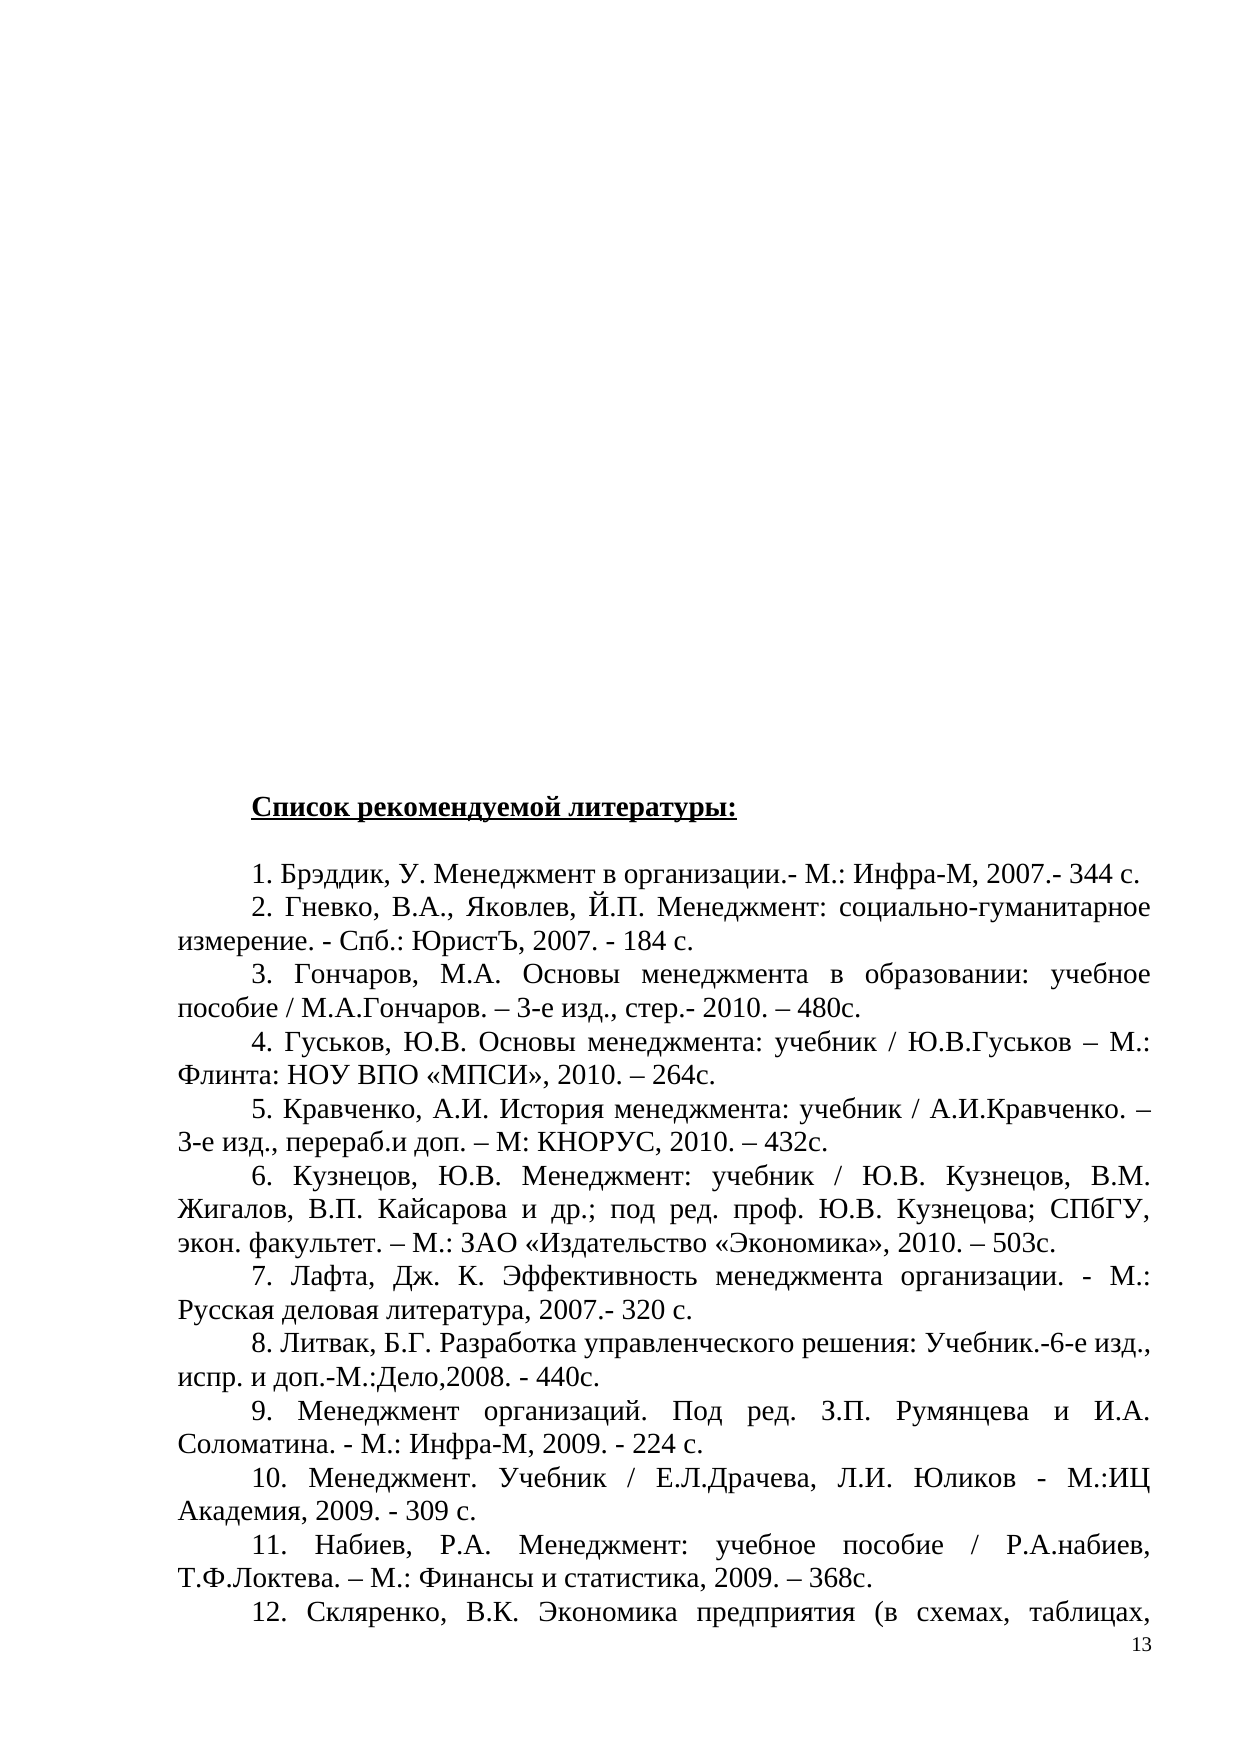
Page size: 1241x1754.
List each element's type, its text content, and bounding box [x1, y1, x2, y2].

text 1. Брэддик, У. Менеджмент в организации.- М.: Инфра-М, 2007.- 344 с. [177, 856, 1152, 889]
text 10. Менеджмент. Учебник / Е.Л.Драчева, Л.И. Юликов - М.:ИЦ Академия, 2009. - 309 с. [177, 1460, 1152, 1527]
text 8. Литвак, Б.Г. Разработка управленческого решения: Учебник.-6-е изд., испр. и доп.-М.:Дело,2008. - 440с. [177, 1326, 1152, 1393]
text Список рекомендуемой литературы: [177, 789, 1152, 822]
text 3. Гончаров, М.А. Основы менеджмента в образовании: учебное пособие / М.А.Гончаров. – 3-е изд., стер.- 2010. – 480с. [177, 957, 1152, 1024]
text 7. Лафта, Дж. К. Эффективность менеджмента организации. - М.: Русская деловая литература, 2007.- 320 с. [177, 1258, 1152, 1326]
text 4. Гуськов, Ю.В. Основы менеджмента: учебник / Ю.В.Гуськов – М.: Флинта: НОУ ВПО «МПСИ», 2010. – 264с. [177, 1024, 1152, 1091]
text 6. Кузнецов, Ю.В. Менеджмент: учебник / Ю.В. Кузнецов, В.М. Жигалов, В.П. Кайсарова и др.; под ред. проф. Ю.В. Кузнецова; СПбГУ, экон. факультет. – М.: ЗАО «Издательство «Экономика», 2010. – 503с. [177, 1158, 1152, 1258]
text 11. Набиев, Р.А. Менеджмент: учебное пособие / Р.А.набиев, Т.Ф.Локтева. – М.: Финансы и статистика, 2009. – 368с. [177, 1527, 1152, 1594]
text 9. Менеджмент организаций. Под ред. З.П. Румянцева и И.А. Соломатина. - М.: Инфра-М, 2009. - 224 с. [177, 1393, 1152, 1460]
text 5. Кравченко, А.И. История менеджмента: учебник / А.И.Кравченко. – 3-е изд., перераб.и доп. – М: КНОРУС, 2010. – 432с. [177, 1091, 1152, 1158]
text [177, 1594, 1152, 1627]
text 2. Гневко, В.А., Яковлев, Й.П. Менеджмент: социально-гуманитарное измерение. - Спб.: ЮристЪ, 2007. - 184 с. [177, 889, 1152, 957]
